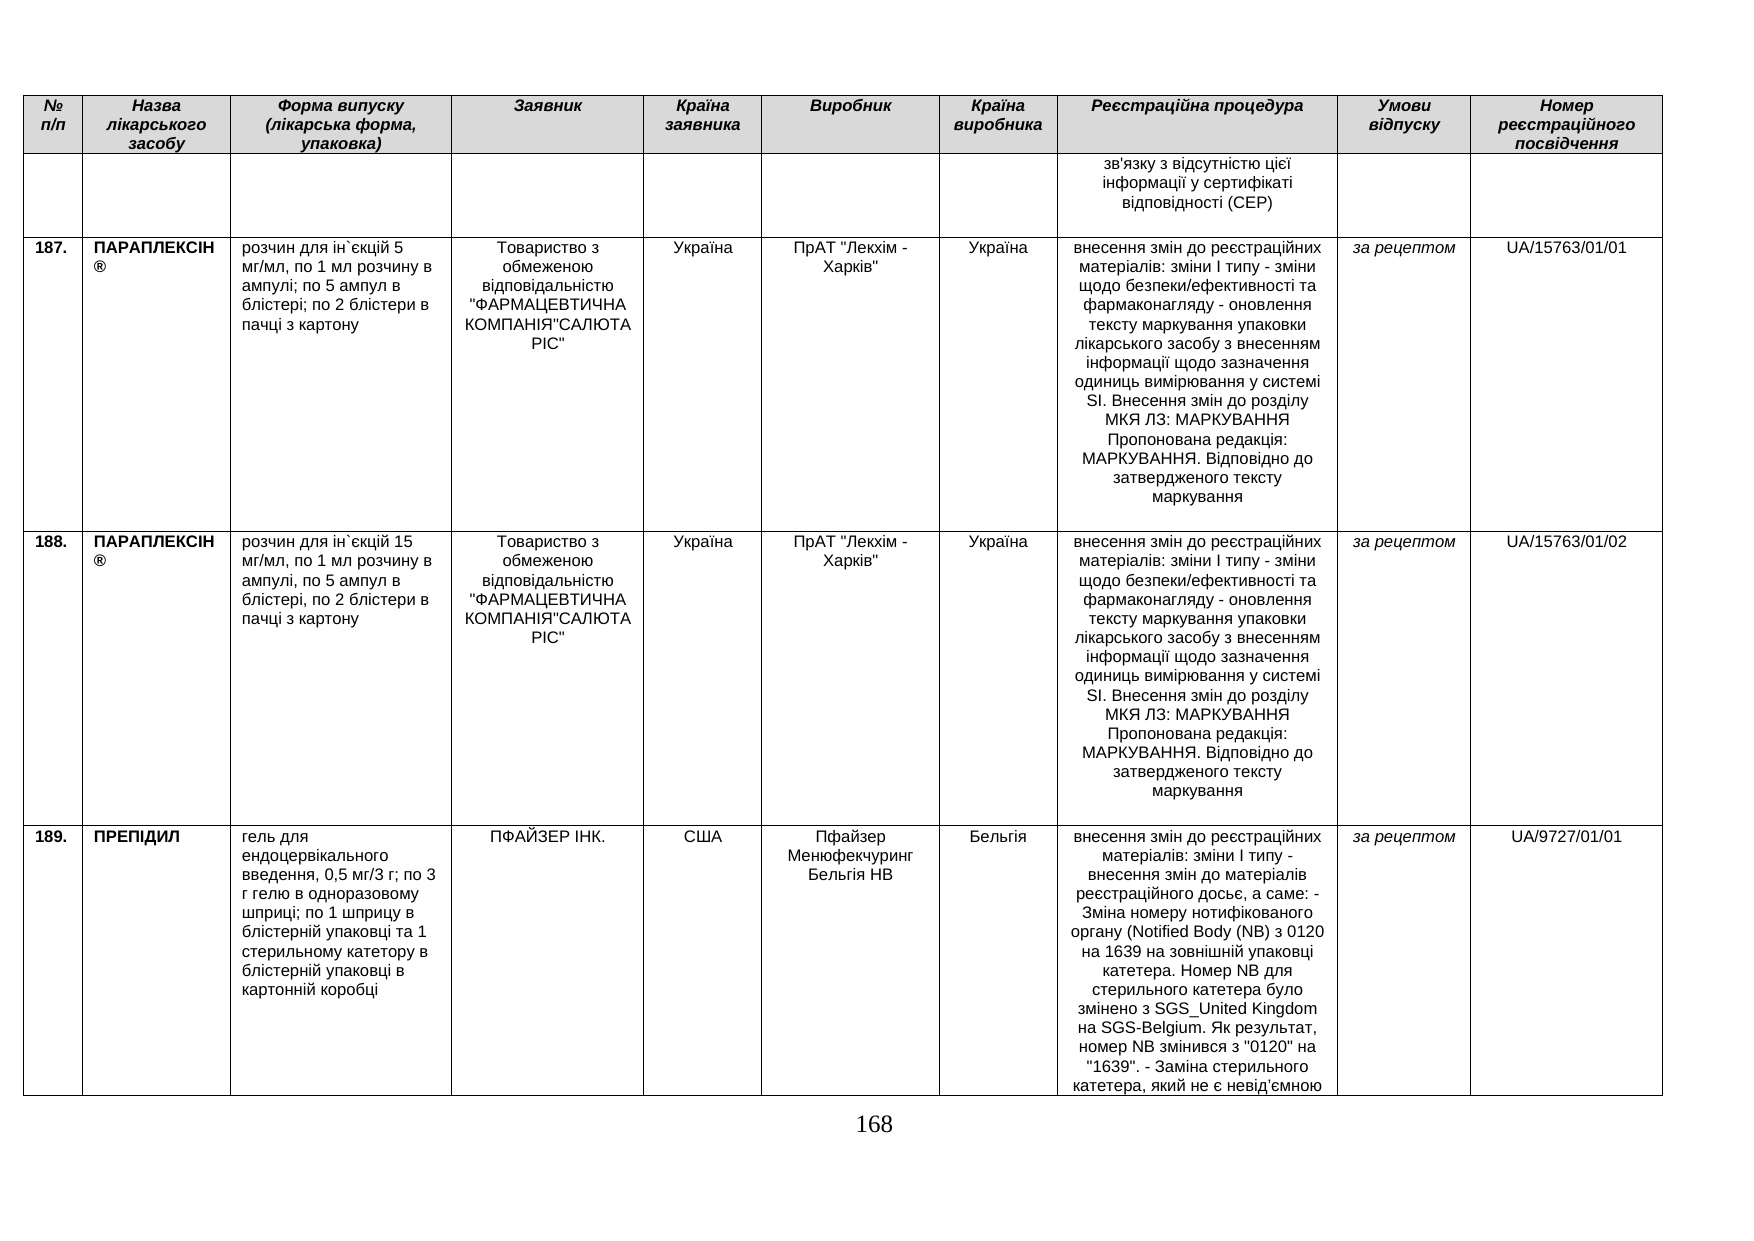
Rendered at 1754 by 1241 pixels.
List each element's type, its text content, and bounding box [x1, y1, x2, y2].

table_header № п/п [24, 96, 82, 153]
table_header Номер реєстраційного посвідчення [1471, 96, 1662, 153]
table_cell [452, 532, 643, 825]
table_header Країна виробника [940, 96, 1057, 153]
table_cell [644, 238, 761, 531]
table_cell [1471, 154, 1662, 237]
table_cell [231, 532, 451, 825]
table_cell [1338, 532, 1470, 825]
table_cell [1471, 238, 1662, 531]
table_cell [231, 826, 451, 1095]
table_header Країна заявника [644, 96, 761, 153]
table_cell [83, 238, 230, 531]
table_header Реєстраційна процедура [1058, 96, 1337, 153]
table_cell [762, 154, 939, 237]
table_header Заявник [452, 96, 643, 153]
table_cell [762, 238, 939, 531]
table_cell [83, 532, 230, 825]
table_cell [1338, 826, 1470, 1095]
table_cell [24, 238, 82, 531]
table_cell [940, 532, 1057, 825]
table_header Назва лікарського засобу [83, 96, 230, 153]
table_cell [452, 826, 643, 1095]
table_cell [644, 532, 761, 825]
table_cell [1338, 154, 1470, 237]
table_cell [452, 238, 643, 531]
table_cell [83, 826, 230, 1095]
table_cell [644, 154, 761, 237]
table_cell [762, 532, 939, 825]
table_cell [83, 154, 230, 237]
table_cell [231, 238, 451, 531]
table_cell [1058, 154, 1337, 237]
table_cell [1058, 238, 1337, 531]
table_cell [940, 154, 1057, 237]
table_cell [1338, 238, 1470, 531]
table_header Виробник [762, 96, 939, 153]
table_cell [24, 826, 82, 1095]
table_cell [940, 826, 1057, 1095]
table_header Умови відпуску [1338, 96, 1470, 153]
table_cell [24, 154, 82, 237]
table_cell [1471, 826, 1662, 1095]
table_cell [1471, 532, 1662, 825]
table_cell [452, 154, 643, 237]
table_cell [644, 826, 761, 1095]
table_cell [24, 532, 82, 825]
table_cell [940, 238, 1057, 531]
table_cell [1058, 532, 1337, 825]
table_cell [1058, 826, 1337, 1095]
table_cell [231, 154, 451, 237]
table_header Форма випуску (лікарська форма, упаковка) [231, 96, 451, 153]
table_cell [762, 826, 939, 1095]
